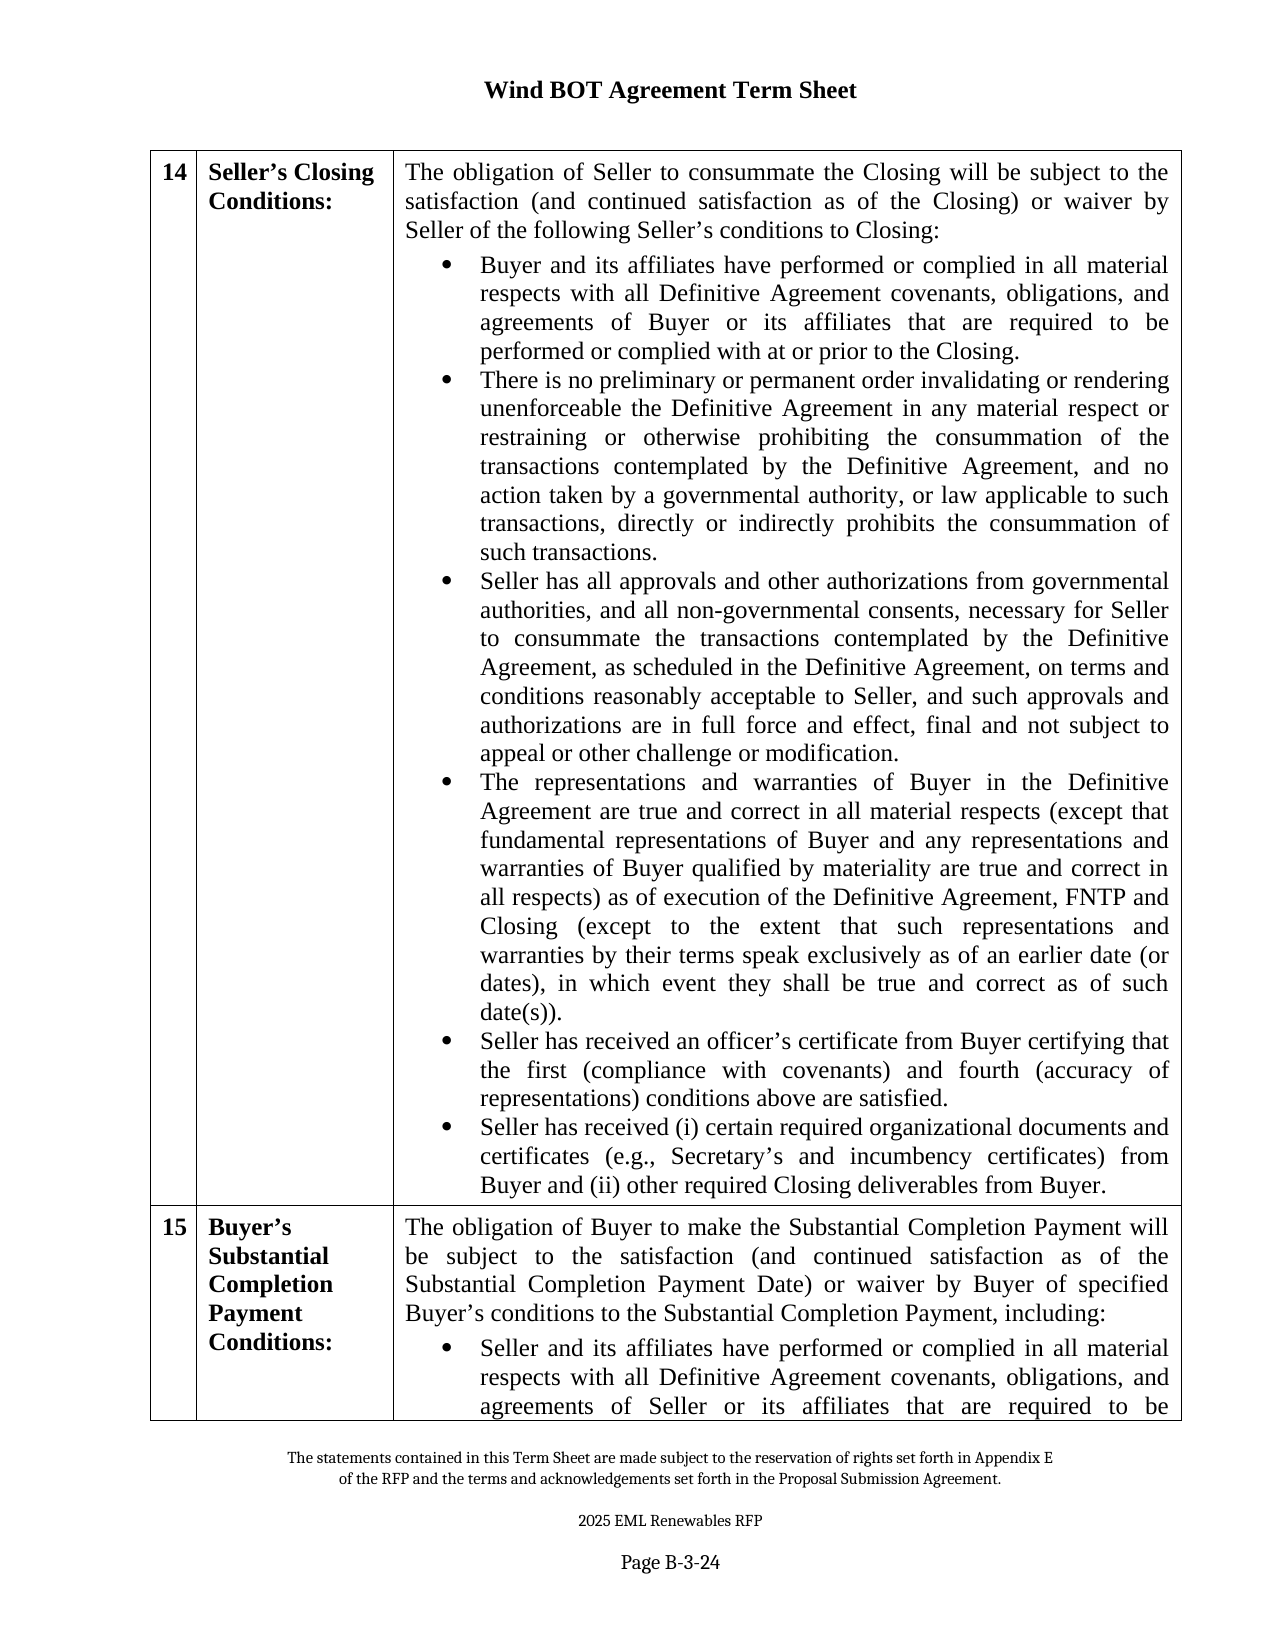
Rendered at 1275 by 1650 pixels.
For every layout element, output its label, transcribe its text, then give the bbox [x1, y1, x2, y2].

table_cell Seller’s Closing Conditions: [197, 151, 393, 1205]
table_cell [151, 1206, 196, 1419]
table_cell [197, 1206, 393, 1419]
table_cell [151, 151, 196, 1205]
table_cell The obligation of Seller to consummate the Closing will be subject to the satisfaction (and continued satisfaction as of the Closing) or waiver by Seller of the following Seller’s conditions to Closing: Buyer and its affiliates have performed or complied in all material respects with all Definitive Agreement covenants, obligations, and agreements of Buyer or its affiliates that are required to be performed or complied with at or prior to the Closing. There is no preliminary or permanent order invalidating or rendering unenforceable the Definitive Agreement in any material respect or restraining or otherwise prohibiting the consummation of the transactions contemplated by the Definitive Agreement, and no action taken by a governmental authority, or law applicable to such transactions, directly or indirectly prohibits the consummation of such transactions. Seller has all approvals and other authorizations from governmental authorities, and all non-governmental consents, necessary for Seller to consummate the transactions contemplated by the Definitive Agreement, as scheduled in the Definitive Agreement, on terms and conditions reasonably acceptable to Seller, and such approvals and authorizations are in full force and effect, final and not subject to appeal or other challenge or modification. The representations and warranties of Buyer in the Definitive Agreement are true and correct in all material respects (except that fundamental representations of Buyer and any representations and warranties of Buyer qualified by materiality are true and correct in all respects) as of execution of the Definitive Agreement, FNTP and Closing (except to the extent that such representations and warranties by their terms speak exclusively as of an earlier date (or dates), in which event they shall be true and correct as of such date(s)). Seller has received an officer’s certificate from Buyer certifying that the first (compliance with covenants) and fourth (accuracy of representations) conditions above are satisfied. Seller has received (i) certain required organizational documents and certificates (e.g., Secretary’s and incumbency certificates) from Buyer and (ii) other required Closing deliverables from Buyer. [394, 151, 1181, 1205]
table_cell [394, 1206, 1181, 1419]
